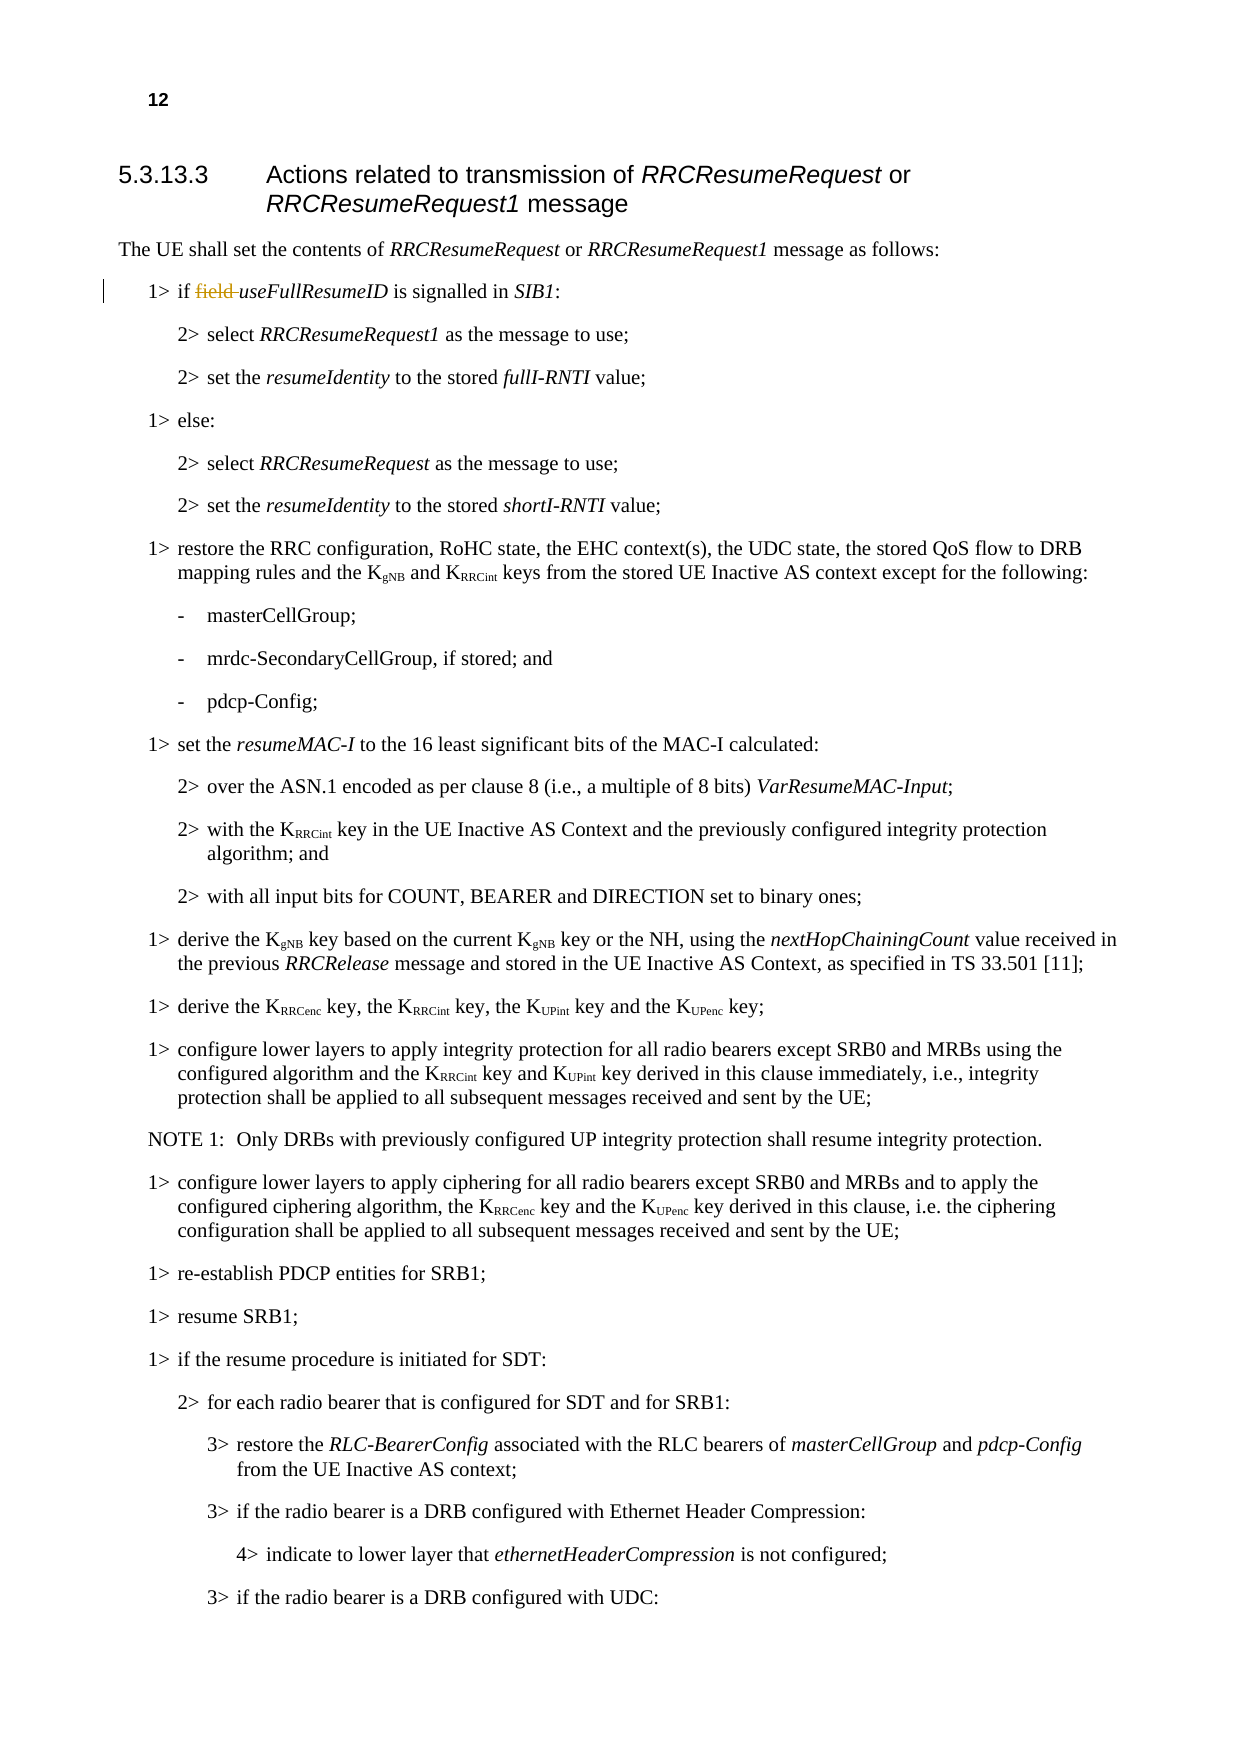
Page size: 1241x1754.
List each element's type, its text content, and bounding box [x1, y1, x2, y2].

text 1> if useFullResumeID is signalled in SIB1: [148, 279, 1122, 303]
text 1> resume SRB1; [148, 1304, 1122, 1328]
text 2> select RRCResumeRequest1 as the message to use; [177, 322, 1122, 346]
text 1> if the resume procedure is initiated for SDT: [148, 1347, 1122, 1371]
text 2> over the ASN.1 encoded as per clause 8 (i.e., a multiple of 8 bits) VarResumeMAC-Input; [177, 774, 1122, 798]
text 2> set the resumeIdentity to the stored shortI-RNTI value; [177, 493, 1122, 517]
text 2> for each radio bearer that is configured for SDT and for SRB1: [177, 1389, 1122, 1414]
text 1> configure lower layers to apply ciphering for all radio bearers except SRB0 and MRBs and to apply the configured ciphering algorithm, the KRRCenc key and the KUPenc key derived in this clause, i.e. the ciphering configuration shall be applied to all subsequent messages received and sent by the UE; [148, 1170, 1122, 1242]
text 3> if the radio bearer is a DRB configured with UDC: [207, 1585, 1122, 1609]
text 1> set the resumeMAC-I to the 16 least significant bits of the MAC-I calculated: [148, 731, 1122, 756]
text 2> select RRCResumeRequest as the message to use; [177, 451, 1122, 474]
subtitle 5.3.13.3 Actions related to transmission of RRCResumeRequest or RRCResumeRequest1 message [118, 160, 1122, 218]
text - masterCellGroup; [177, 603, 1122, 627]
text 1> else: [148, 408, 1122, 432]
text - pdcp-Config; [177, 689, 1122, 713]
text - mrdc-SecondaryCellGroup, if stored; and [177, 646, 1122, 670]
text 4> indicate to lower layer that ethernetHeaderCompression is not configured; [236, 1542, 1122, 1566]
text 2> with all input bits for COUNT, BEARER and DIRECTION set to binary ones; [177, 884, 1122, 908]
text 1> derive the KRRCenc key, the KRRCint key, the KUPint key and the KUPenc key; [148, 994, 1122, 1018]
text 3> restore the RLC-BearerConfig associated with the RLC bearers of masterCellGroup and pdcp-Config from the UE Inactive AS context; [207, 1432, 1122, 1481]
text NOTE 1: Only DRBs with previously configured UP integrity protection shall resume integrity protection. [148, 1127, 1122, 1151]
text 1> re-establish PDCP entities for SRB1; [148, 1261, 1122, 1285]
text The UE shall set the contents of RRCResumeRequest or RRCResumeRequest1 message as follows: [118, 236, 1122, 261]
text 3> if the radio bearer is a DRB configured with Ethernet Header Compression: [207, 1499, 1122, 1523]
text 1> restore the RRC configuration, RoHC state, the EHC context(s), the UDC state, the stored QoS flow to DRB mapping rules and the KgNB and KRRCint keys from the stored UE Inactive AS context except for the following: [148, 536, 1122, 584]
text 2> set the resumeIdentity to the stored fullI-RNTI value; [177, 365, 1122, 389]
text 1> configure lower layers to apply integrity protection for all radio bearers except SRB0 and MRBs using the configured algorithm and the KRRCint key and KUPint key derived in this clause immediately, i.e., integrity protection shall be applied to all subsequent messages received and sent by the UE; [148, 1036, 1122, 1109]
text 2> with the KRRCint key in the UE Inactive AS Context and the previously configured integrity protection algorithm; and [177, 817, 1122, 865]
text 1> derive the KgNB key based on the current KgNB key or the NH, using the nextHopChainingCount value received in the previous RRCRelease message and stored in the UE Inactive AS Context, as specified in TS 33.501 [11]; [148, 927, 1122, 975]
